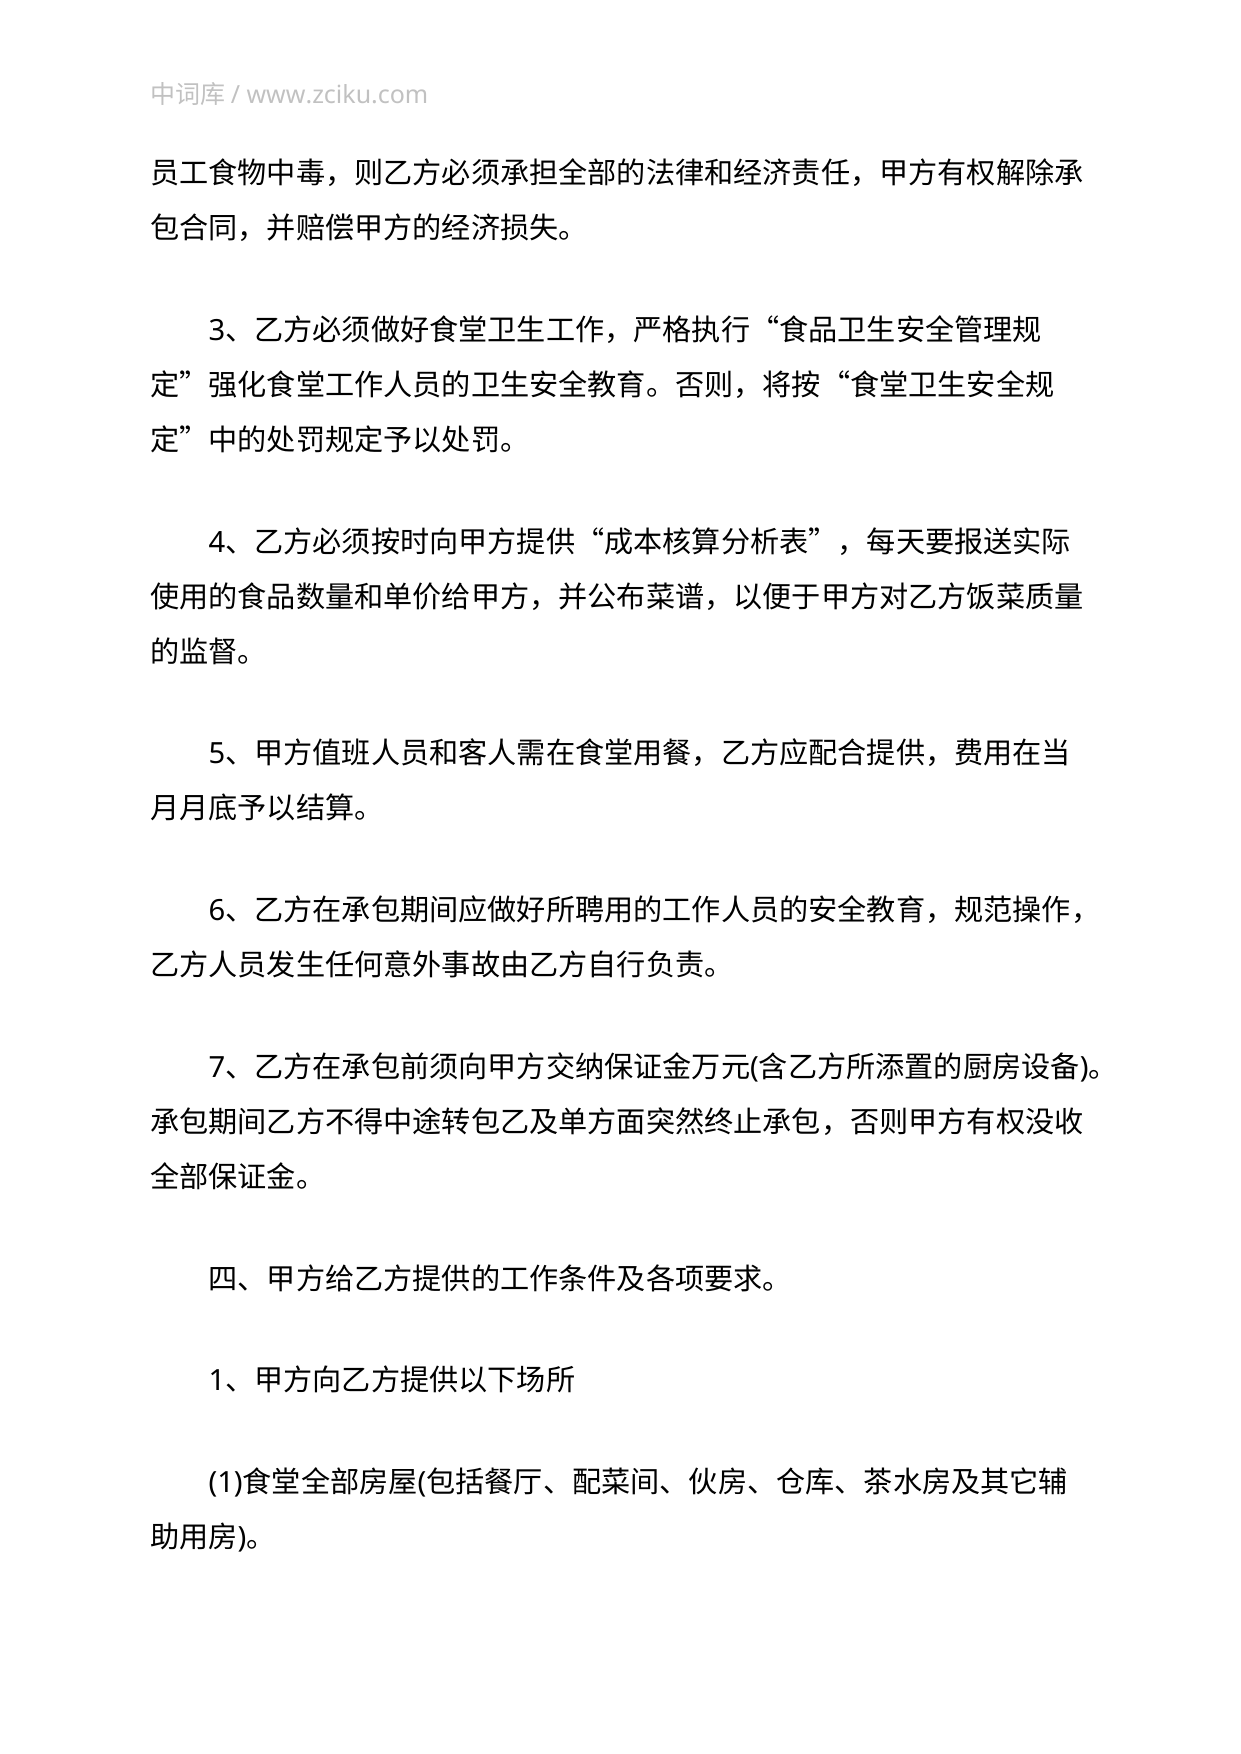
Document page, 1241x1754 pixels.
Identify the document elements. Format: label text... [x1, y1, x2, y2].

text 5、甲方值班人员和客人需在食堂用餐，乙方应配合提供，费用在当月月底予以结算。 [150, 730, 1090, 827]
text (1)食堂全部房屋(包括餐厅、配菜间、伙房、仓库、茶水房及其它辅助用房)。 [150, 1459, 1090, 1556]
text 1、甲方向乙方提供以下场所 [150, 1357, 1090, 1399]
text 四、甲方给乙方提供的工作条件及各项要求。 [150, 1255, 1090, 1297]
text 7、乙方在承包前须向甲方交纳保证金万元(含乙方所添置的厨房设备)。承包期间乙方不得中途转包乙及单方面突然终止承包，否则甲方有权没收全部保证金。 [150, 1043, 1090, 1196]
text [150, 150, 1090, 247]
text 3、乙方必须做好食堂卫生工作，严格执行“食品卫生安全管理规定”强化食堂工作人员的卫生安全教育。否则，将按“食堂卫生安全规定”中的处罚规定予以处罚。 [150, 307, 1090, 459]
text 6、乙方在承包期间应做好所聘用的工作人员的安全教育，规范操作，乙方人员发生任何意外事故由乙方自行负责。 [150, 887, 1090, 984]
text 4、乙方必须按时向甲方提供“成本核算分析表”，每天要报送实际使用的食品数量和单价给甲方，并公布菜谱，以便于甲方对乙方饭菜质量的监督。 [150, 518, 1090, 671]
